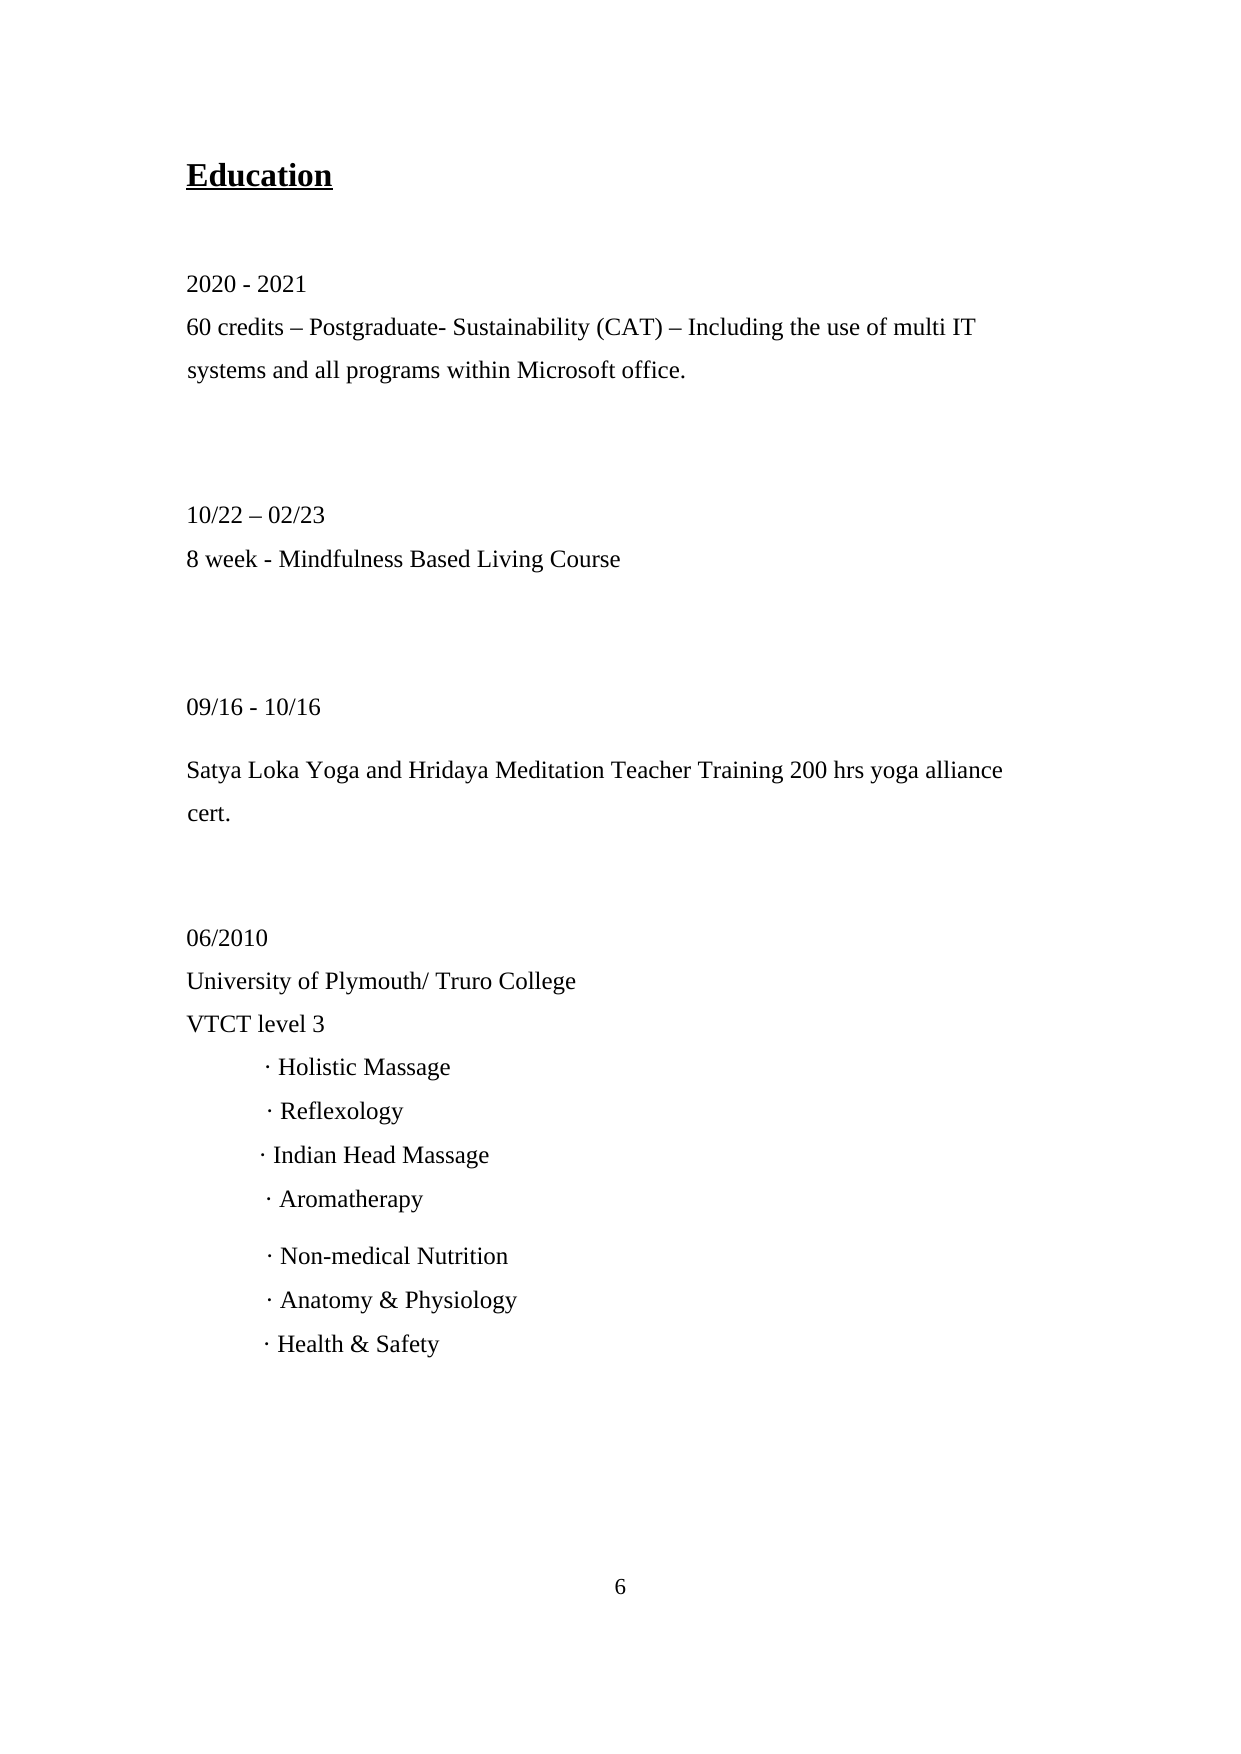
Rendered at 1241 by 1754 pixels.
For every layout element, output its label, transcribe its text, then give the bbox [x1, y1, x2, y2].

text Satya Loka Yoga and Hridaya Meditation Teacher Training 200 hrs yoga alliance cert. [186, 755, 1046, 827]
text · Aromatherapy [186, 1184, 1046, 1213]
text 60 credits – Postgraduate- Sustainability (CAT) – Including the use of multi IT systems and all programs within Microsoft office. [186, 312, 1046, 384]
text · Anatomy & Physiology [186, 1285, 1046, 1313]
text · Reflexology [186, 1096, 1046, 1125]
text VTCT level 3 [186, 1009, 1046, 1038]
text 06/2010 [186, 923, 1046, 952]
text · Holistic Massage [186, 1052, 1046, 1081]
text 10/22 – 02/23 [186, 501, 1046, 529]
text · Non-medical Nutrition [186, 1241, 1046, 1269]
text 8 week - Mindfulness Based Living Course [186, 544, 1046, 572]
text · Indian Head Massage [186, 1140, 1046, 1169]
text 2020 - 2021 [186, 269, 1046, 298]
subtitle Education [186, 155, 1046, 193]
text · Health & Safety [262, 1329, 1046, 1357]
text University of Plymouth/ Truro College [186, 966, 1046, 995]
text 09/16 - 10/16 [186, 692, 1046, 721]
